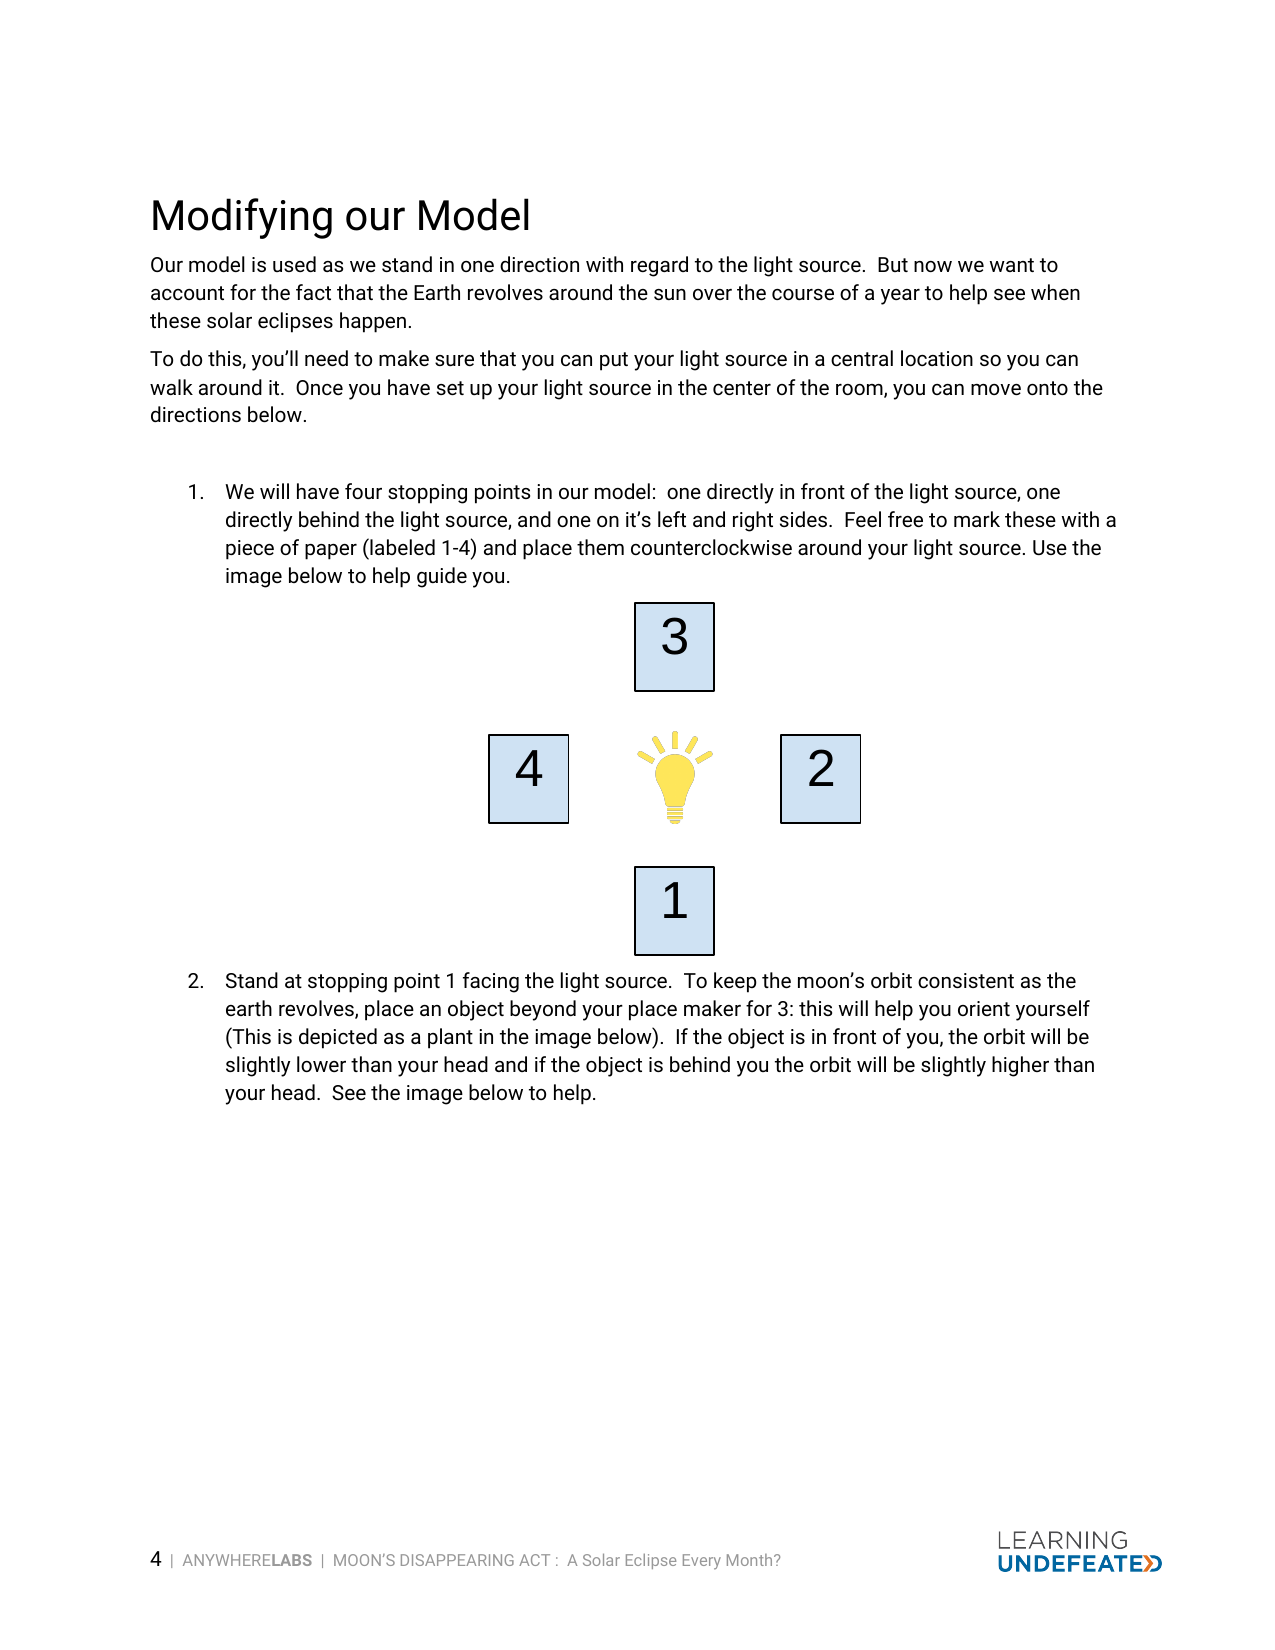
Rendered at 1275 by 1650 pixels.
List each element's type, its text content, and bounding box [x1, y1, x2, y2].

list Stand at stopping point 1 facing the light source. To keep the moon’s orbit consistent as the earth revolves, place an object beyond your place maker for 3: this will help you orient yourself (This is depicted as a plant in the image below). If the object is in front of you, the orbit will be slightly lower than your head and if the object is behind you the orbit will be slightly higher than your head. See the image below to help. [187, 969, 1125, 1106]
text To do this, you’ll need to make sure that you can put your light source in a central location so you can walk around it. Once you have set up your light source in the center of the room, you can move onto the directions below. [150, 347, 1125, 428]
list We will have four stopping points in our model: one directly in front of the light source, one directly behind the light source, and one on it’s left and right sides. Feel free to mark these with a piece of paper (labeled 1-4) and place them counterclockwise around your light source. Use the image below to help guide you. [187, 480, 1125, 589]
picture [617, 721, 733, 837]
picture [998, 1531, 1162, 1572]
subtitle Modifying our Model [150, 192, 1125, 241]
text Our model is used as we stand in one direction with regard to the light source. But now we want to account for the fact that the Earth revolves around the sun over the course of a year to help see when these solar eclipses happen. [150, 253, 1125, 333]
